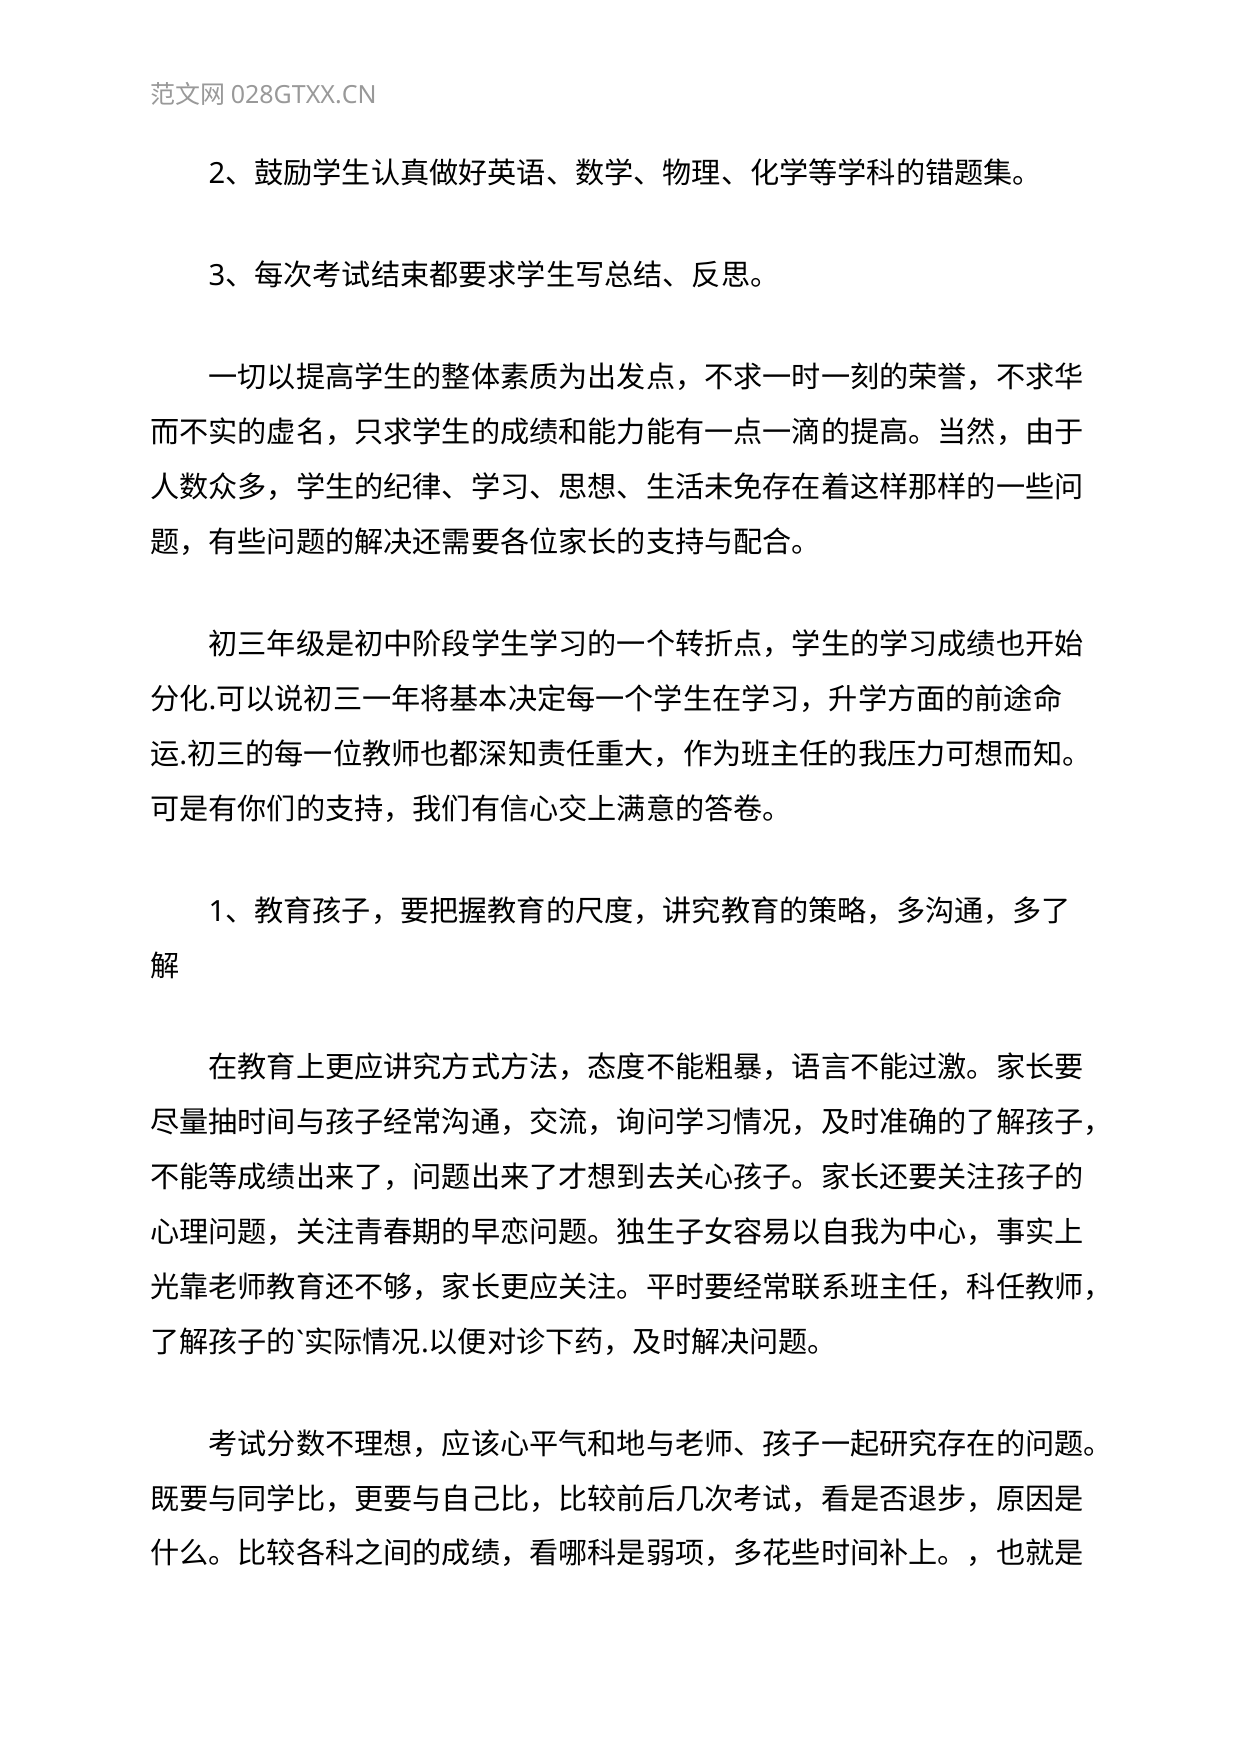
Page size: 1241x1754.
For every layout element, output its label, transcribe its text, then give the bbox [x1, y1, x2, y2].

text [150, 1420, 1090, 1572]
text 1、教育孩子，要把握教育的尺度，讲究教育的策略，多沟通，多了解 [150, 887, 1090, 984]
text 一切以提高学生的整体素质为出发点，不求一时一刻的荣誉，不求华而不实的虚名，只求学生的成绩和能力能有一点一滴的提高。当然，由于人数众多，学生的纪律、学习、思想、生活未免存在着这样那样的一些问题，有些问题的解决还需要各位家长的支持与配合。 [150, 354, 1090, 561]
text 2、鼓励学生认真做好英语、数学、物理、化学等学科的错题集。 [150, 150, 1090, 192]
text 初三年级是初中阶段学生学习的一个转折点，学生的学习成绩也开始分化.可以说初三一年将基本决定每一个学生在学习，升学方面的前途命运.初三的每一位教师也都深知责任重大，作为班主任的我压力可想而知。可是有你们的支持，我们有信心交上满意的答卷。 [150, 620, 1090, 828]
text 3、每次考试结束都要求学生写总结、反思。 [150, 252, 1090, 294]
text 在教育上更应讲究方式方法，态度不能粗暴，语言不能过激。家长要尽量抽时间与孩子经常沟通，交流，询问学习情况，及时准确的了解孩子，不能等成绩出来了，问题出来了才想到去关心孩子。家长还要关注孩子的心理问题，关注青春期的早恋问题。独生子女容易以自我为中心，事实上光靠老师教育还不够，家长更应关注。平时要经常联系班主任，科任教师，了解孩子的`实际情况.以便对诊下药，及时解决问题。 [150, 1044, 1090, 1361]
